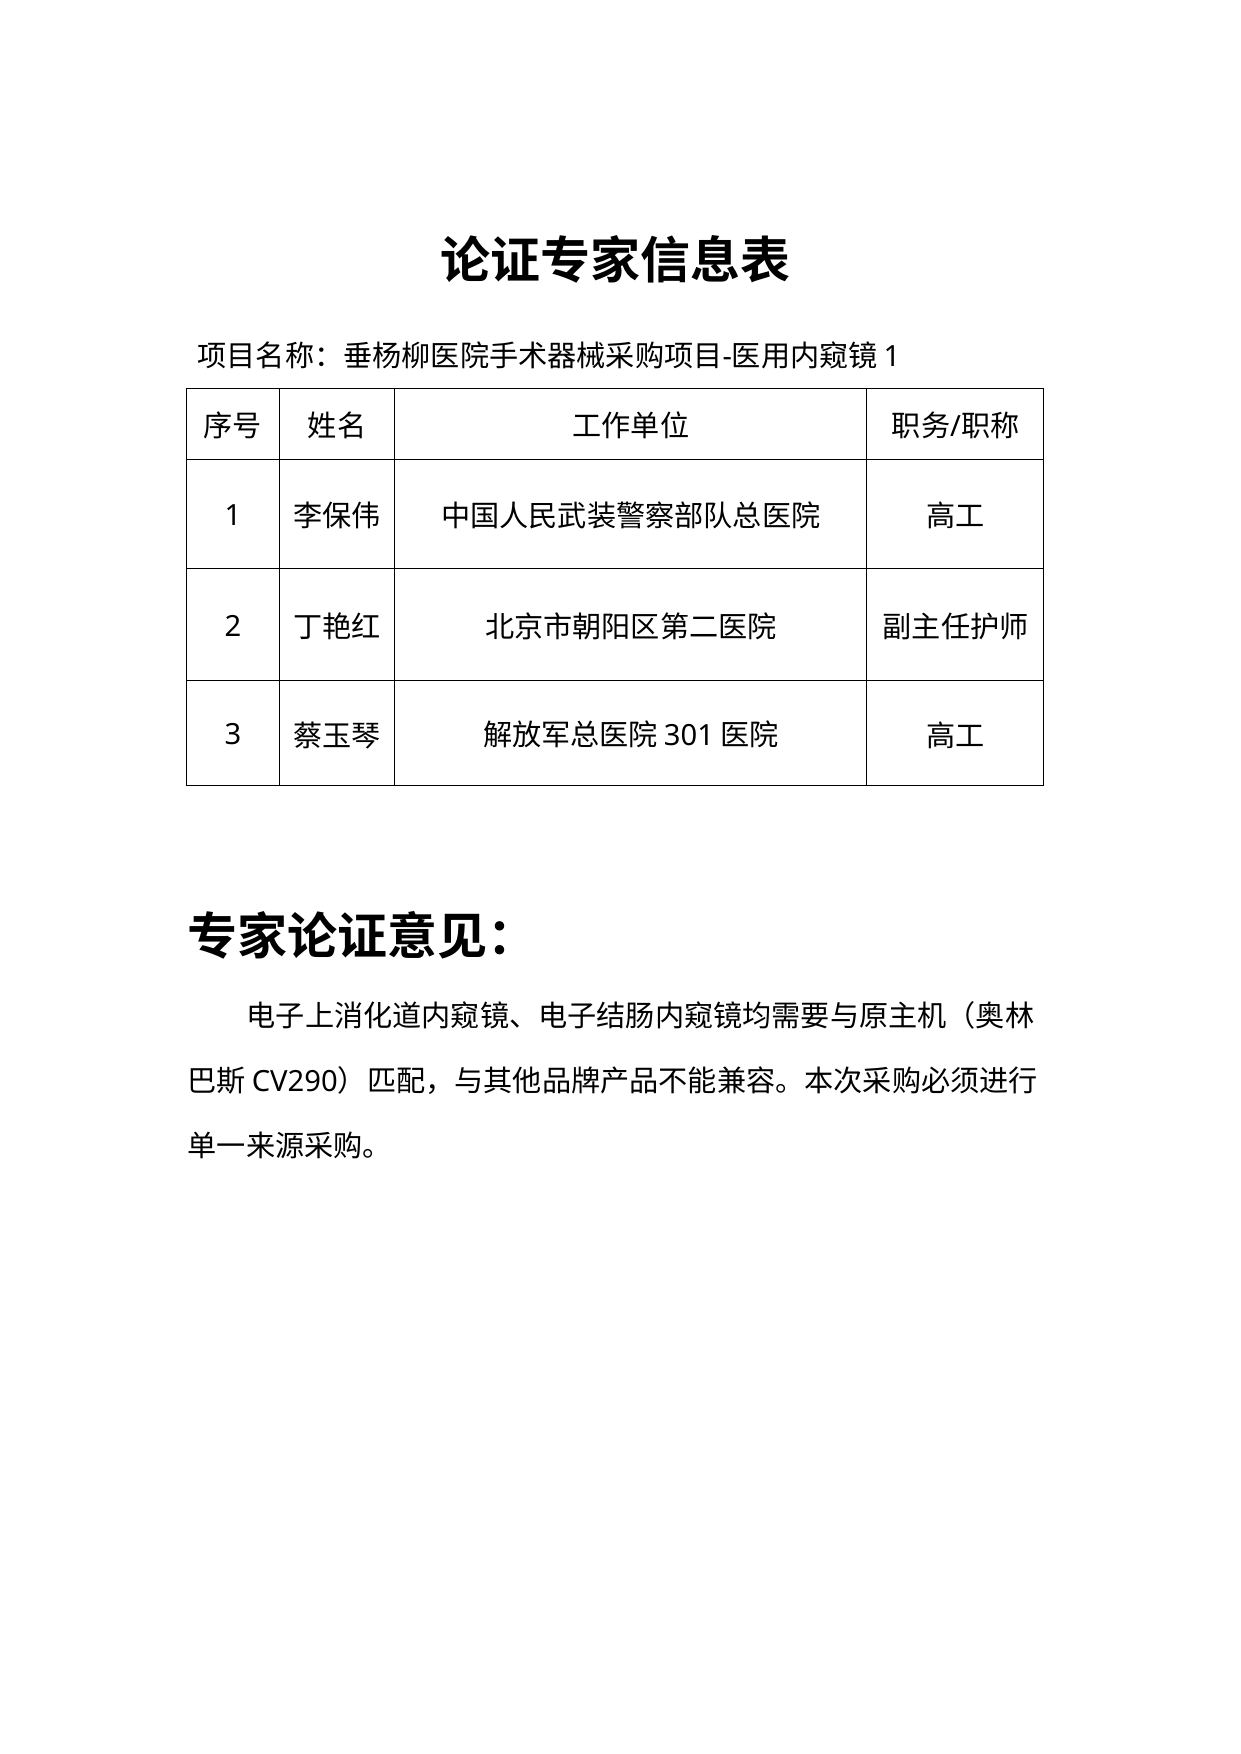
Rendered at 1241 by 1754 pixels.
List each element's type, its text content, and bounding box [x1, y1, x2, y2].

text 专家论证意见： [187, 884, 1053, 981]
table_cell 1 [187, 460, 279, 568]
table_cell 序号 [187, 389, 279, 458]
table_cell 高工 [867, 460, 1043, 568]
table_cell 项目名称：垂杨柳医院手术器械采购项目-医用内窥镜1 [186, 320, 1044, 388]
table_cell 姓名 [280, 389, 394, 458]
table_cell 职务/职称 [867, 389, 1043, 458]
table_cell 李保伟 [280, 460, 394, 568]
table_cell 北京市朝阳区第二医院 [395, 569, 866, 680]
table_cell 中国人民武装警察部队总医院 [395, 460, 866, 568]
text 电子上消化道内窥镜、电子结肠内窥镜均需要与原主机（奥林巴斯CV290）匹配，与其他品牌产品不能兼容。本次采购必须进行单一来源采购。 [187, 981, 1053, 1176]
table_cell 高工 [867, 681, 1043, 785]
table_cell 3 [187, 681, 279, 785]
table_cell 解放军总医院301医院 [395, 681, 866, 785]
table_header 论证专家信息表 [186, 195, 1044, 319]
table_cell 丁艳红 [280, 569, 394, 680]
table_cell 工作单位 [395, 389, 866, 458]
table_cell 副主任护师 [867, 569, 1043, 680]
table_cell 蔡玉琴 [280, 681, 394, 785]
table_cell 2 [187, 569, 279, 680]
